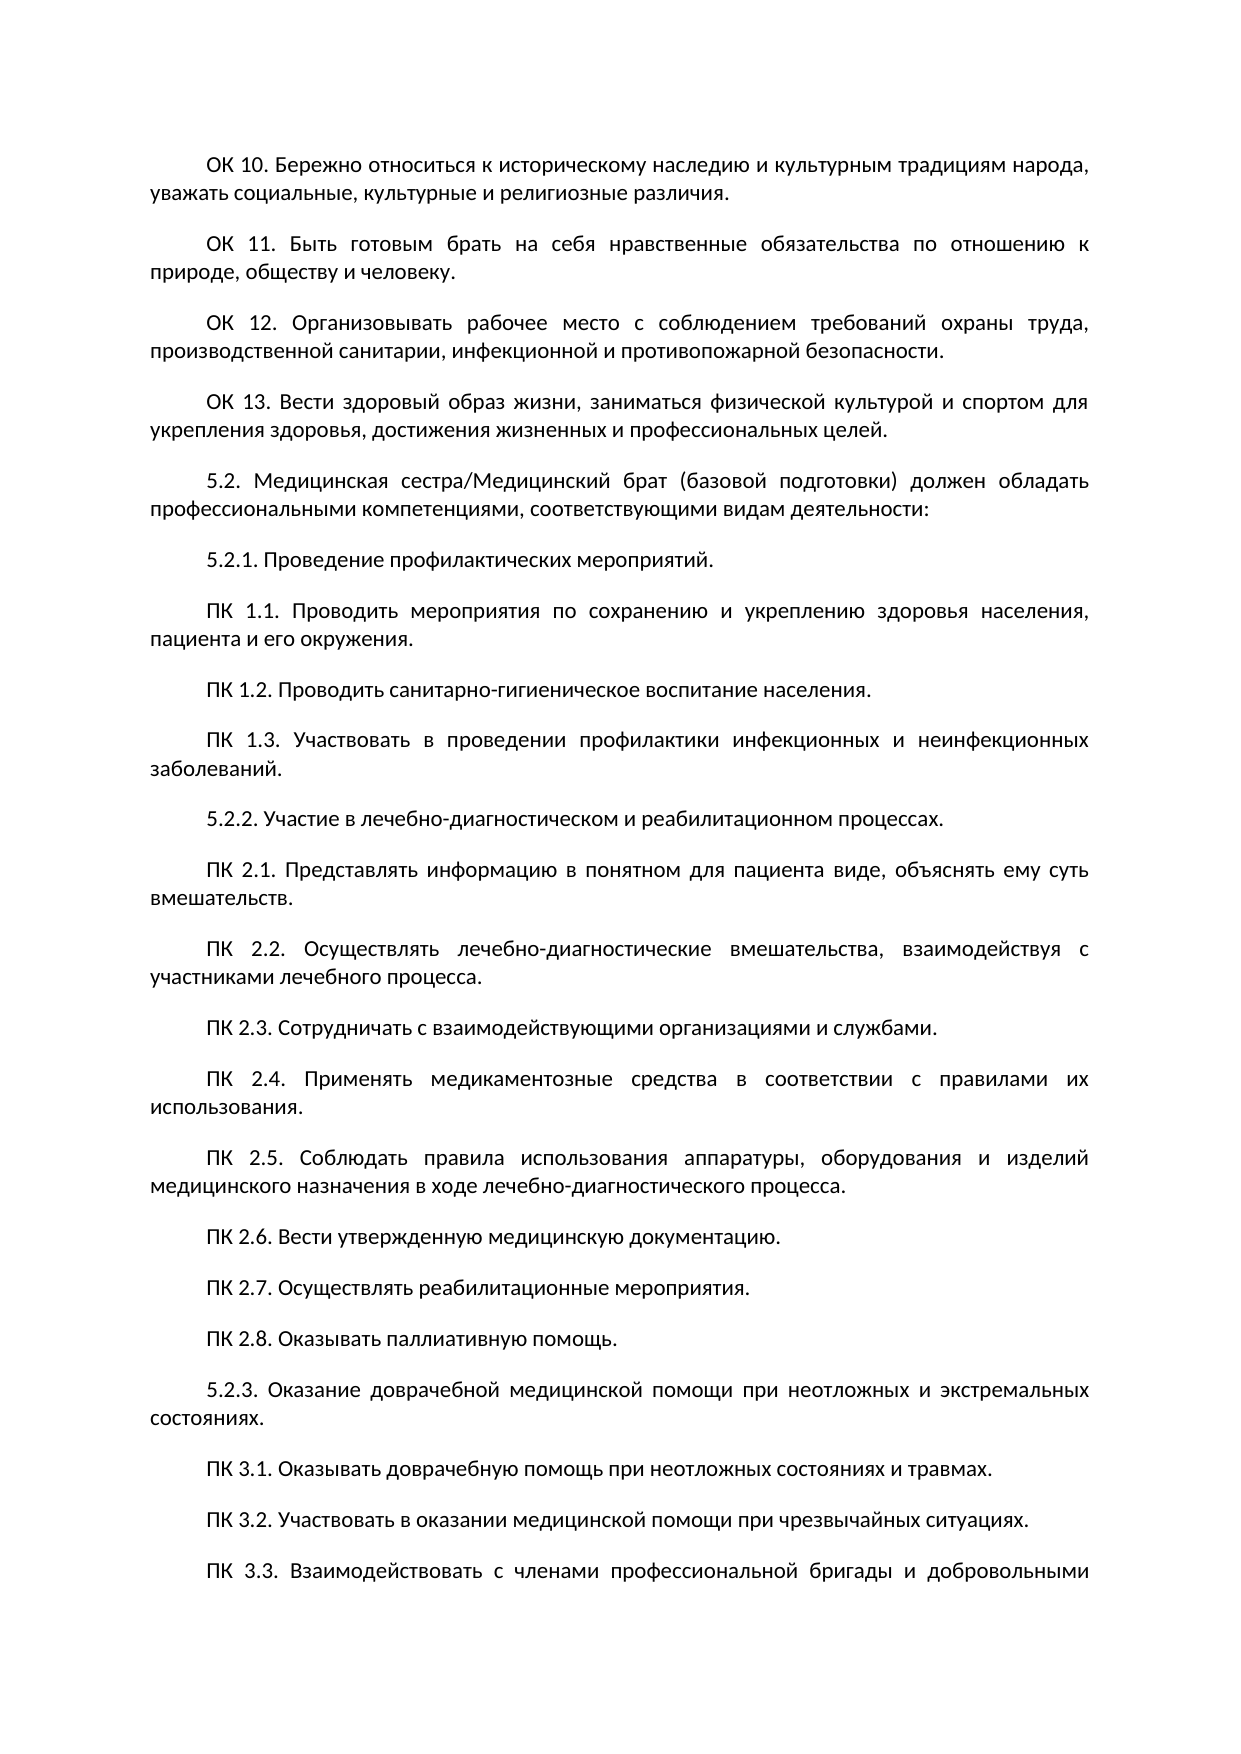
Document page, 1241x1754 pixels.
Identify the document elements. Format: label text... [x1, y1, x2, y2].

text ПК 2.6. Вести утвержденную медицинскую документацию. [150, 1222, 1090, 1250]
text ОК 12. Организовывать рабочее место с соблюдением требований охраны труда, производственной санитарии, инфекционной и противопожарной безопасности. [150, 308, 1090, 364]
text ОК 11. Быть готовым брать на себя нравственные обязательства по отношению к природе, обществу и человеку. [150, 229, 1090, 285]
text 5.2. Медицинская сестра/Медицинский брат (базовой подготовки) должен обладать профессиональными компетенциями, соответствующими видам деятельности: [150, 466, 1090, 522]
text ПК 3.2. Участвовать в оказании медицинской помощи при чрезвычайных ситуациях. [150, 1505, 1090, 1533]
text ОК 13. Вести здоровый образ жизни, заниматься физической культурой и спортом для укрепления здоровья, достижения жизненных и профессиональных целей. [150, 387, 1090, 443]
text ПК 2.8. Оказывать паллиативную помощь. [150, 1324, 1090, 1352]
text ПК 2.1. Представлять информацию в понятном для пациента виде, объяснять ему суть вмешательств. [150, 856, 1090, 912]
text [150, 1556, 1090, 1584]
text ПК 1.1. Проводить мероприятия по сохранению и укреплению здоровья населения, пациента и его окружения. [150, 596, 1090, 652]
text 5.2.2. Участие в лечебно-диагностическом и реабилитационном процессах. [150, 804, 1090, 833]
text ПК 2.5. Соблюдать правила использования аппаратуры, оборудования и изделий медицинского назначения в ходе лечебно-диагностического процесса. [150, 1143, 1090, 1199]
text ПК 3.1. Оказывать доврачебную помощь при неотложных состояниях и травмах. [150, 1454, 1090, 1482]
text 5.2.3. Оказание доврачебной медицинской помощи при неотложных и экстремальных состояниях. [150, 1375, 1090, 1431]
text ПК 2.3. Сотрудничать с взаимодействующими организациями и службами. [150, 1013, 1090, 1041]
text ПК 2.7. Осуществлять реабилитационные мероприятия. [150, 1273, 1090, 1301]
text ПК 2.2. Осуществлять лечебно-диагностические вмешательства, взаимодействуя с участниками лечебного процесса. [150, 934, 1090, 991]
text ПК 1.2. Проводить санитарно-гигиеническое воспитание населения. [150, 675, 1090, 703]
text ПК 2.4. Применять медикаментозные средства в соответствии с правилами их использования. [150, 1064, 1090, 1120]
text ПК 1.3. Участвовать в проведении профилактики инфекционных и неинфекционных заболеваний. [150, 726, 1090, 782]
text ОК 10. Бережно относиться к историческому наследию и культурным традициям народа, уважать социальные, культурные и религиозные различия. [150, 150, 1090, 206]
text 5.2.1. Проведение профилактических мероприятий. [150, 545, 1090, 573]
